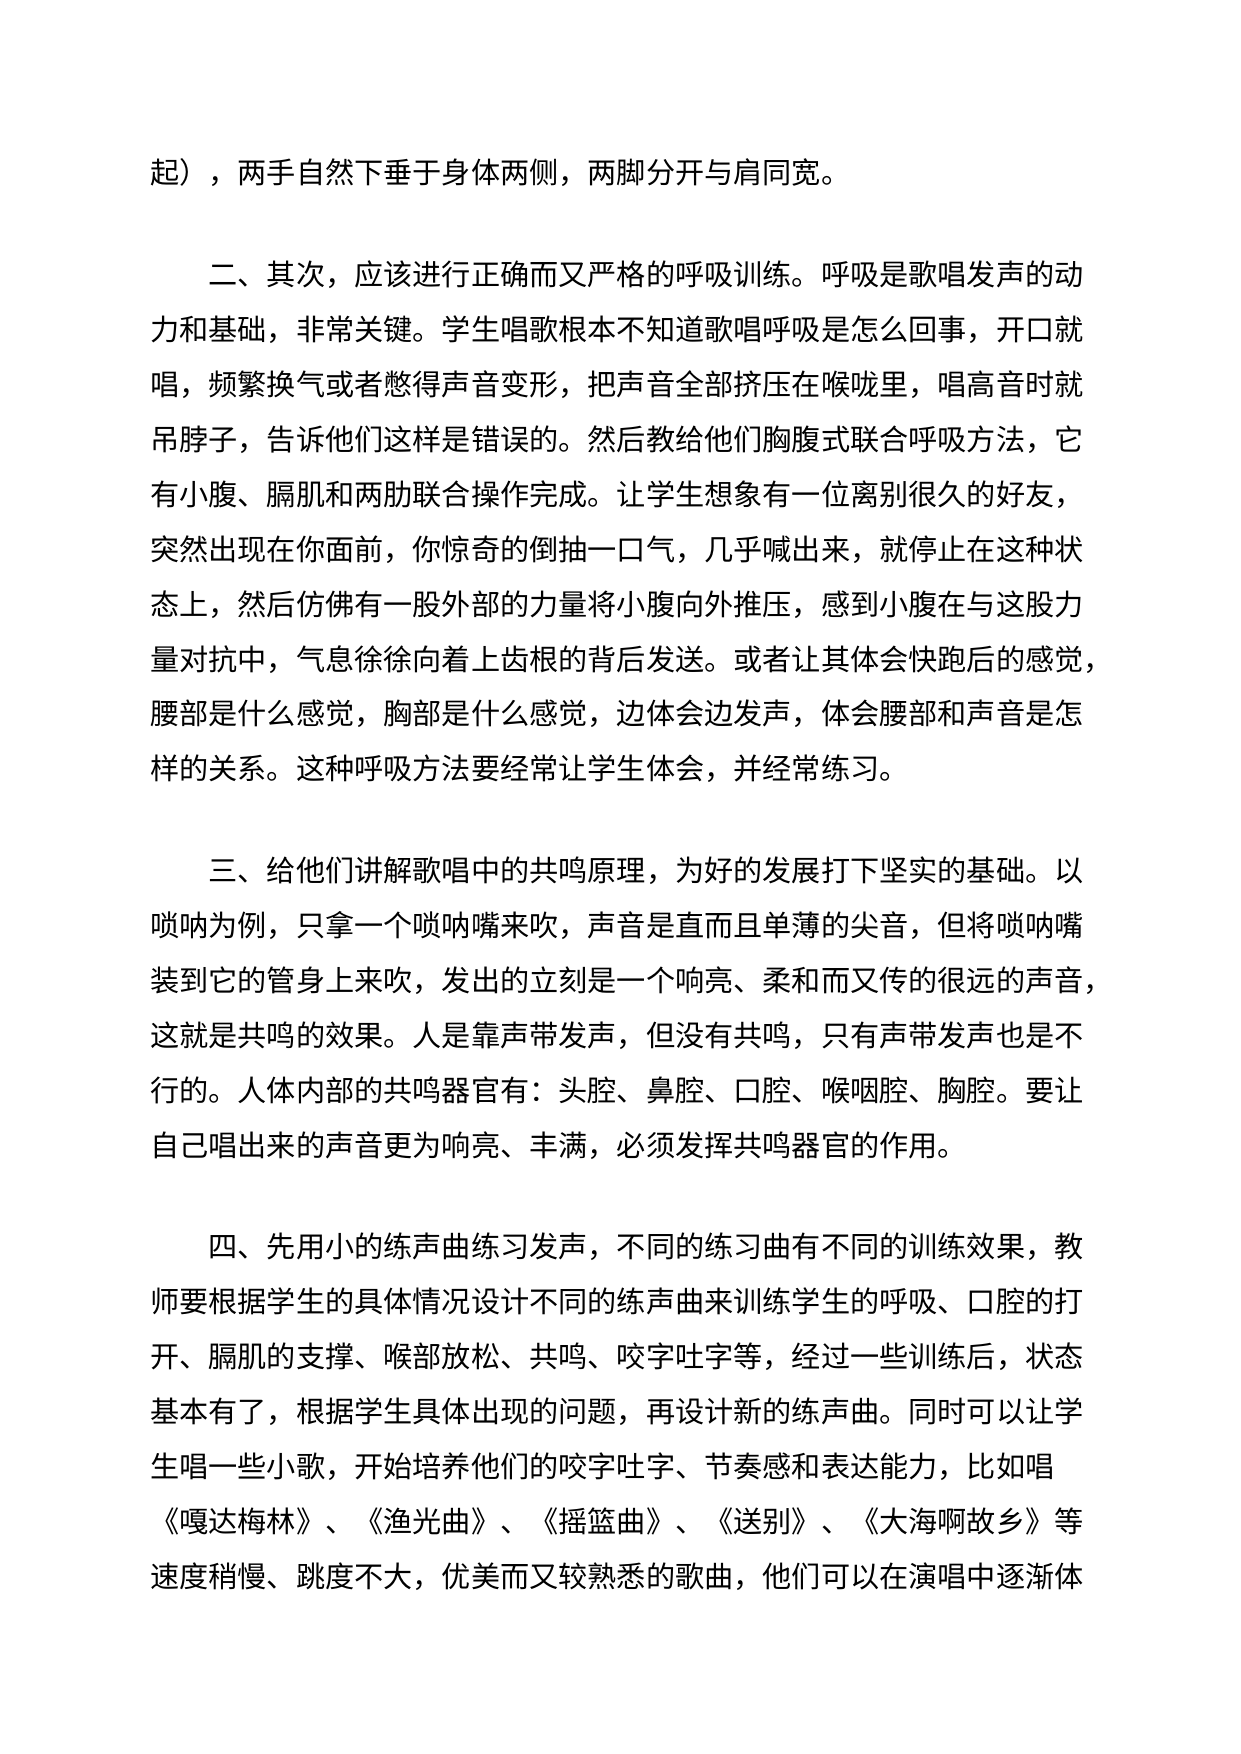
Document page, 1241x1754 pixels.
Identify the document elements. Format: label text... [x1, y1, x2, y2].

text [150, 1224, 1090, 1596]
text 二、其次，应该进行正确而又严格的呼吸训练。呼吸是歌唱发声的动力和基础，非常关键。学生唱歌根本不知道歌唱呼吸是怎么回事，开口就唱，频繁换气或者憋得声音变形，把声音全部挤压在喉咙里，唱高音时就吊脖子，告诉他们这样是错误的。然后教给他们胸腹式联合呼吸方法，它有小腹、膈肌和两肋联合操作完成。让学生想象有一位离别很久的好友，突然出现在你面前，你惊奇的倒抽一口气，几乎喊出来，就停止在这种状态上，然后仿佛有一股外部的力量将小腹向外推压，感到小腹在与这股力量对抗中，气息徐徐向着上齿根的背后发送。或者让其体会快跑后的感觉，腰部是什么感觉，胸部是什么感觉，边体会边发声，体会腰部和声音是怎样的关系。这种呼吸方法要经常让学生体会，并经常练习。 [150, 252, 1090, 788]
text 三、给他们讲解歌唱中的共鸣原理，为好的发展打下坚实的基础。以唢呐为例，只拿一个唢呐嘴来吹，声音是直而且单薄的尖音，但将唢呐嘴装到它的管身上来吹，发出的立刻是一个响亮、柔和而又传的很远的声音，这就是共鸣的效果。人是靠声带发声，但没有共鸣，只有声带发声也是不行的。人体内部的共鸣器官有：头腔、鼻腔、口腔、喉咽腔、胸腔。要让自己唱出来的声音更为响亮、丰满，必须发挥共鸣器官的作用。 [150, 848, 1090, 1164]
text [150, 150, 1090, 192]
